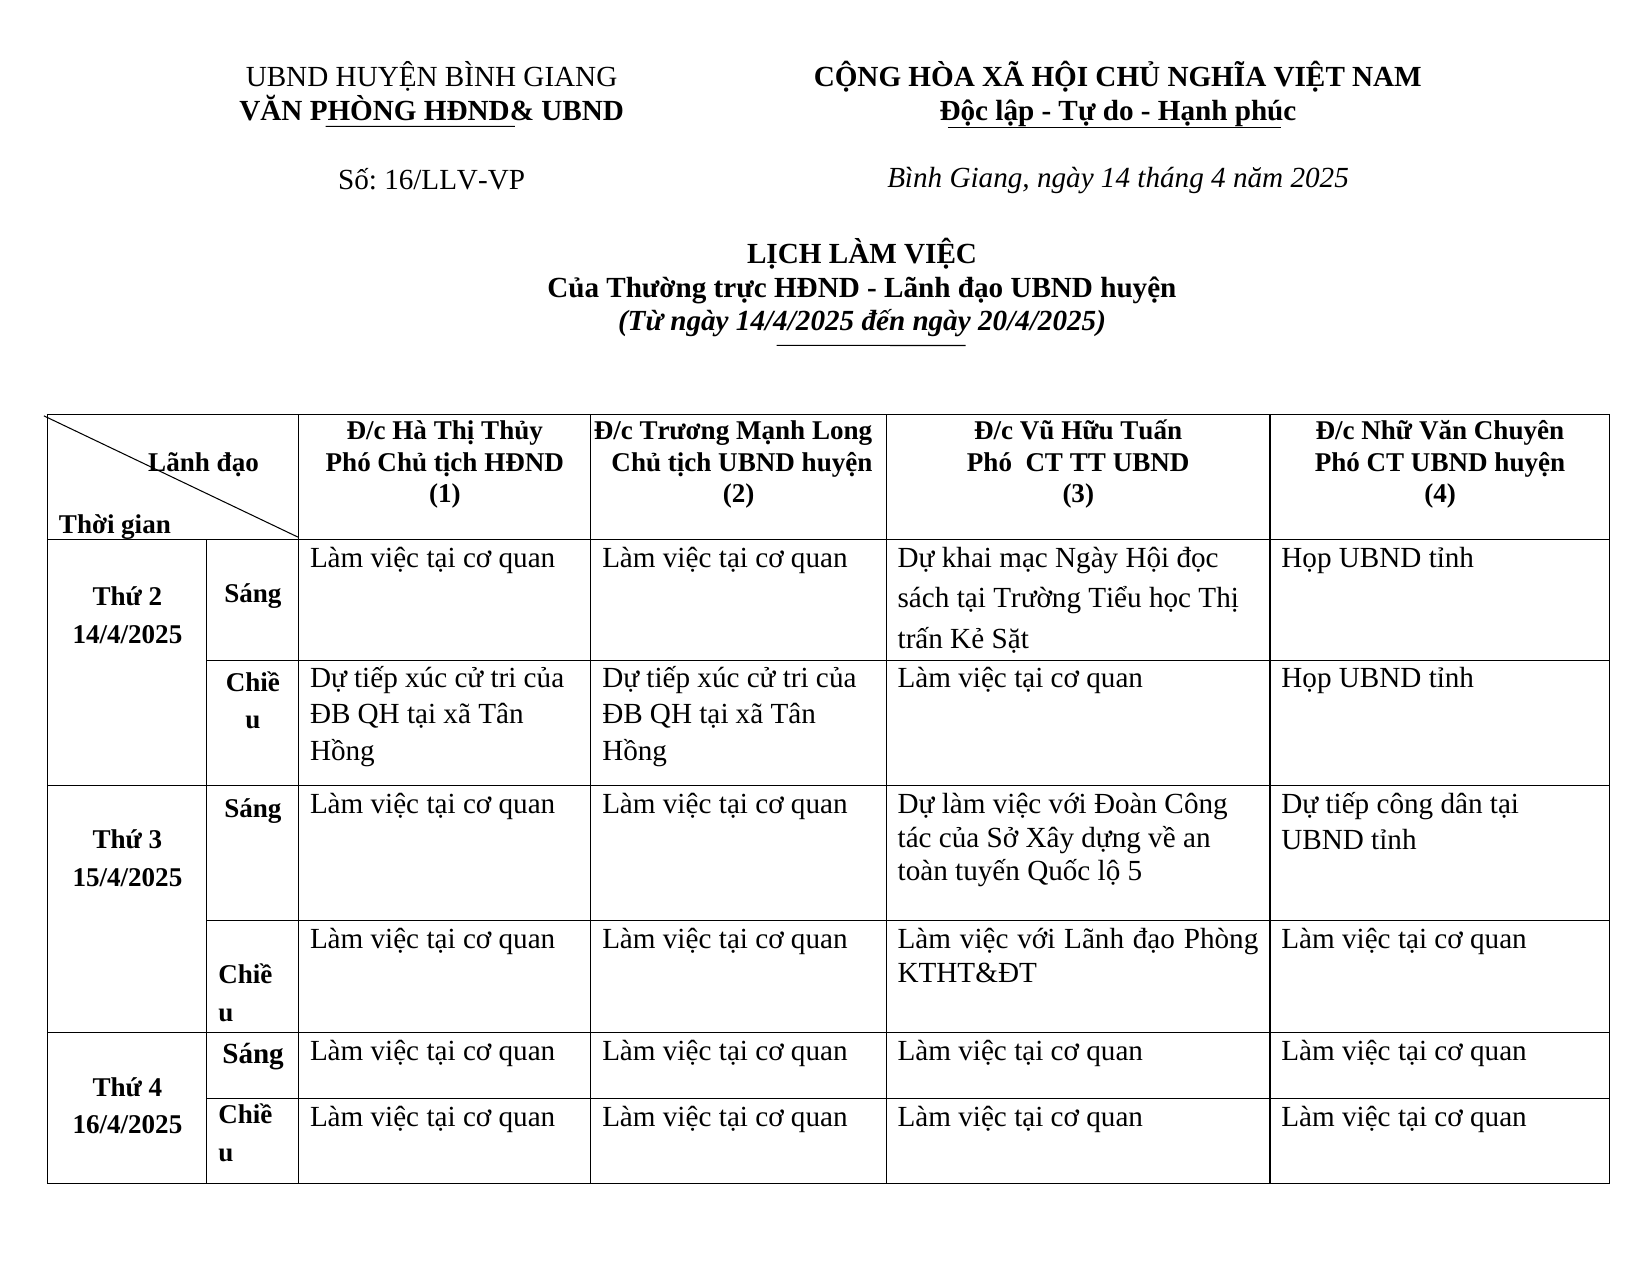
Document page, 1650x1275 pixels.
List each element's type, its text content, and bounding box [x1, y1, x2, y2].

table_cell Làm việc tại cơ quan [887, 1099, 1269, 1182]
table_cell Làm việc tại cơ quan [591, 1033, 886, 1098]
table_cell Dự tiếp xúc cử tri của ĐB QH tại xã Tân Hồng [591, 661, 886, 785]
table_header UBND HUYỆN BÌNH GIANG VĂN PHÒNG HĐND& UBND Số: 16/LLV-VP [122, 59, 741, 196]
table_cell Họp UBND tỉnh [1271, 661, 1609, 785]
table_cell Chiều [207, 1099, 298, 1182]
table_header Đ/c Nhữ Văn Chuyên Phó CT UBND huyện (4) [1271, 415, 1609, 539]
table_header Đ/c Vũ Hữu Tuấn Phó CT TT UBND (3) [887, 415, 1269, 539]
table_cell Chiều [207, 661, 298, 785]
table_cell Làm việc tại cơ quan [299, 921, 590, 1032]
table_cell Làm việc tại cơ quan [591, 786, 886, 920]
table_cell Sáng [207, 1033, 298, 1098]
table_cell Chiều [207, 921, 298, 1032]
table_cell Làm việc với Lãnh đạo Phòng KTHT&ĐT [887, 921, 1269, 1032]
table_cell Làm việc tại cơ quan [299, 1033, 590, 1098]
table_cell Thứ 2 14/4/2025 [48, 540, 206, 785]
table_cell Sáng [207, 786, 298, 920]
table_cell Thứ 3 15/4/2025 [48, 786, 206, 1032]
text Của Thường trực HĐND - Lãnh đạo UBND huyện [133, 270, 1591, 303]
table_cell Sáng [207, 540, 298, 659]
table_cell Họp UBND tỉnh [1271, 540, 1609, 659]
table_cell Làm việc tại cơ quan [299, 786, 590, 920]
table_cell Làm việc tại cơ quan [1271, 921, 1609, 1032]
table_cell Dự tiếp xúc cử tri của ĐB QH tại xã Tân Hồng [299, 661, 590, 785]
table_cell Thứ 4 16/4/2025 [48, 1033, 206, 1182]
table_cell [299, 1099, 590, 1182]
table_header Lãnh đạo Thời gian [48, 415, 298, 536]
table_cell Làm việc tại cơ quan [1271, 1033, 1609, 1098]
text LỊCH LÀM VIỆC [133, 236, 1591, 270]
table_cell Dự khai mạc Ngày Hội đọc sách tại Trường Tiểu học Thị trấn Kẻ Sặt [887, 540, 1269, 659]
table_cell Làm việc tại cơ quan [299, 540, 590, 659]
table_cell Làm việc tại cơ quan [887, 1033, 1269, 1098]
table_cell Làm việc tại cơ quan [591, 921, 886, 1032]
table_header Đ/c Trương Mạnh Long Chủ tịch UBND huyện (2) [591, 415, 886, 539]
table_cell Dự tiếp công dân tại UBND tỉnh [1271, 786, 1609, 920]
table_header Lãnh đạo Thời gian [48, 419, 298, 539]
table_cell Làm việc tại cơ quan [591, 540, 886, 659]
table_header CỘNG HÒA XÃ HỘI CHỦ NGHĨA VIỆT NAM Độc lập - Tự do - Hạnh phúc Bình Giang, ngày 14 tháng 4 năm 2025 [741, 59, 1494, 196]
table_cell Làm việc tại cơ quan [887, 661, 1269, 785]
table_header Đ/c Hà Thị Thủy Phó Chủ tịch HĐND (1) [299, 415, 590, 539]
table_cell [591, 1099, 886, 1182]
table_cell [1271, 1099, 1609, 1182]
table_cell Dự làm việc với Đoàn Công tác của Sở Xây dựng về an toàn tuyến Quốc lộ 5 [887, 786, 1269, 920]
text (Từ ngày 14/4/2025 đến ngày 20/4/2025) [133, 303, 1591, 337]
